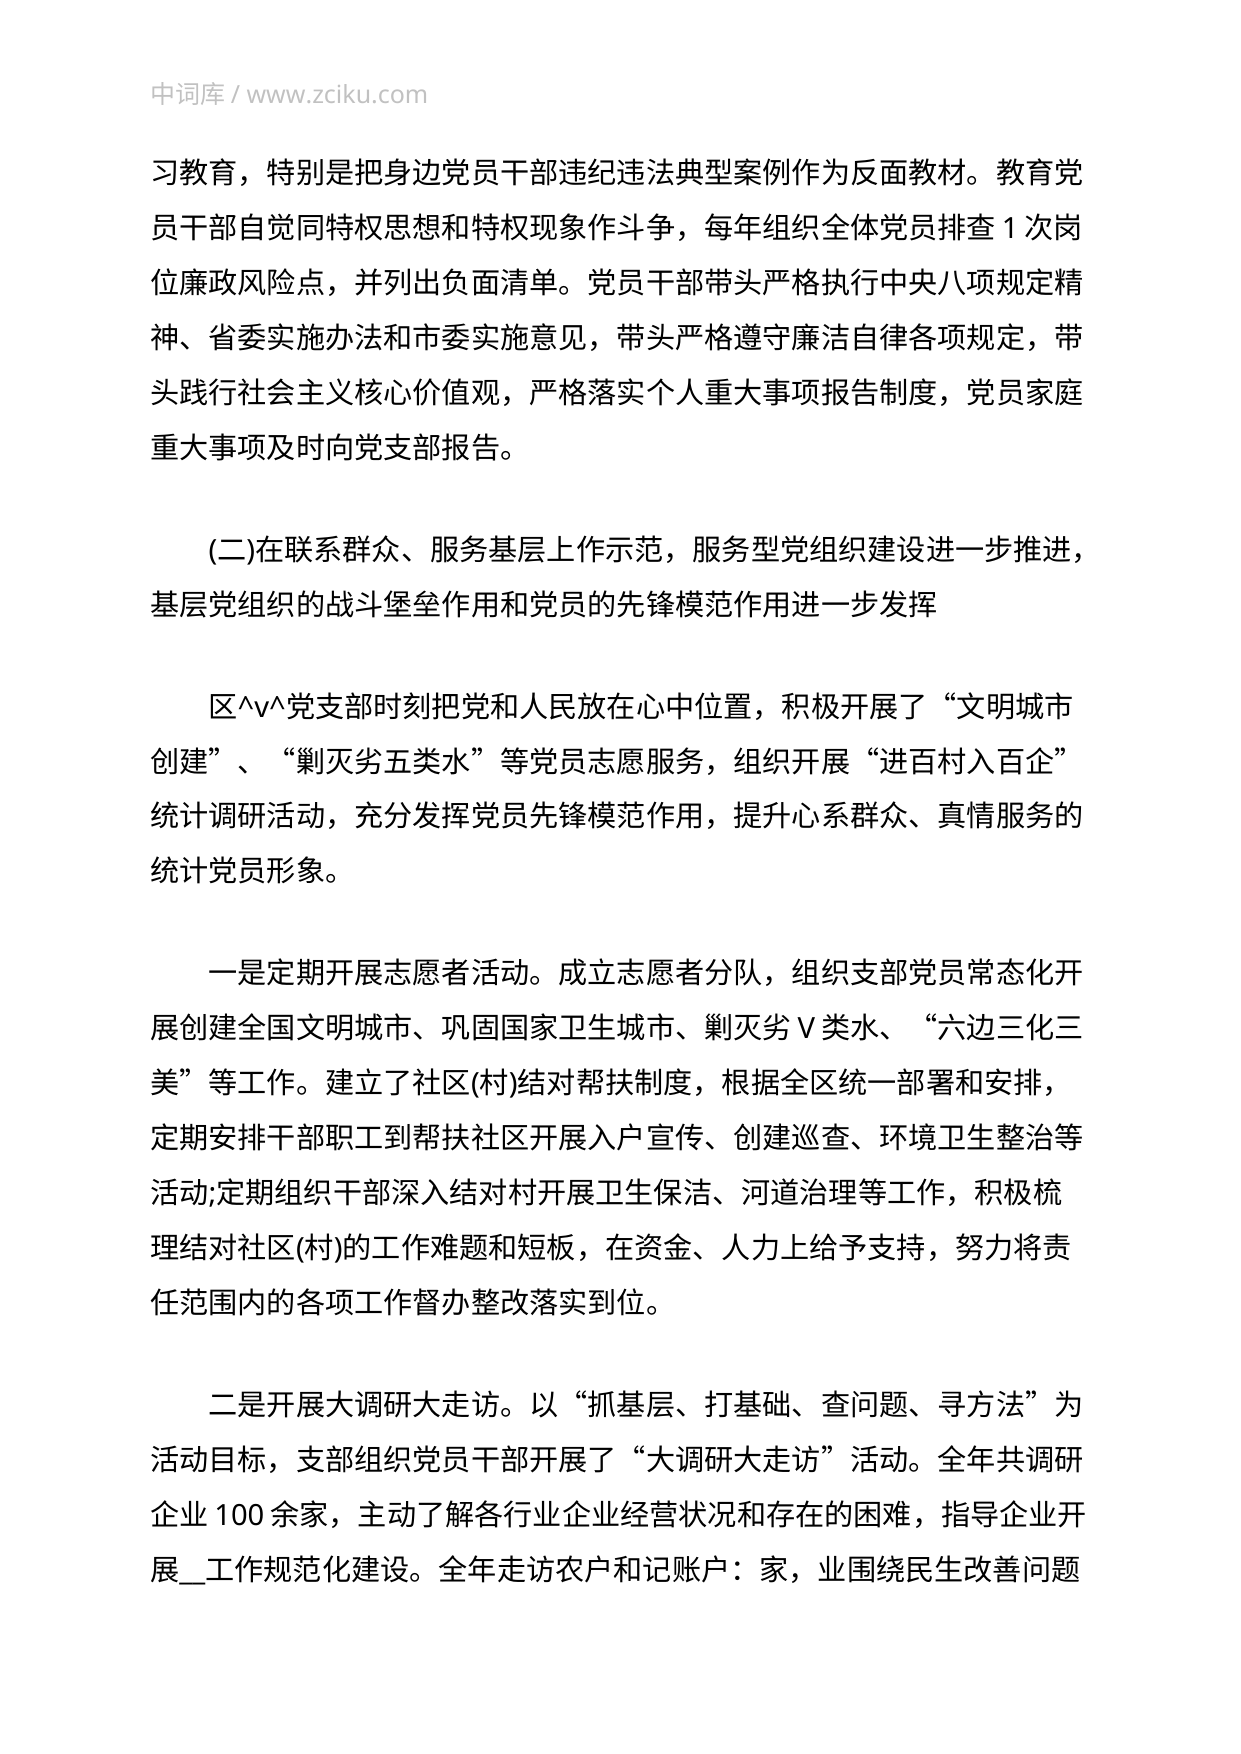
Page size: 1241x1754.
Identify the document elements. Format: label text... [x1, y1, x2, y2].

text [150, 150, 1090, 467]
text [150, 1381, 1090, 1588]
text (二)在联系群众、服务基层上作示范，服务型党组织建设进一步推进，基层党组织的战斗堡垒作用和党员的先锋模范作用进一步发挥 [150, 526, 1090, 624]
text 一是定期开展志愿者活动。成立志愿者分队，组织支部党员常态化开展创建全国文明城市、巩固国家卫生城市、剿灭劣V类水、“六边三化三美”等工作。建立了社区(村)结对帮扶制度，根据全区统一部署和安排，定期安排干部职工到帮扶社区开展入户宣传、创建巡查、环境卫生整治等活动;定期组织干部深入结对村开展卫生保洁、河道治理等工作，积极梳理结对社区(村)的工作难题和短板，在资金、人力上给予支持，努力将责任范围内的各项工作督办整改落实到位。 [150, 950, 1090, 1322]
text 区^v^党支部时刻把党和人民放在心中位置，积极开展了“文明城市创建”、“剿灭劣五类水”等党员志愿服务，组织开展“进百村入百企”统计调研活动，充分发挥党员先锋模范作用，提升心系群众、真情服务的统计党员形象。 [150, 683, 1090, 890]
